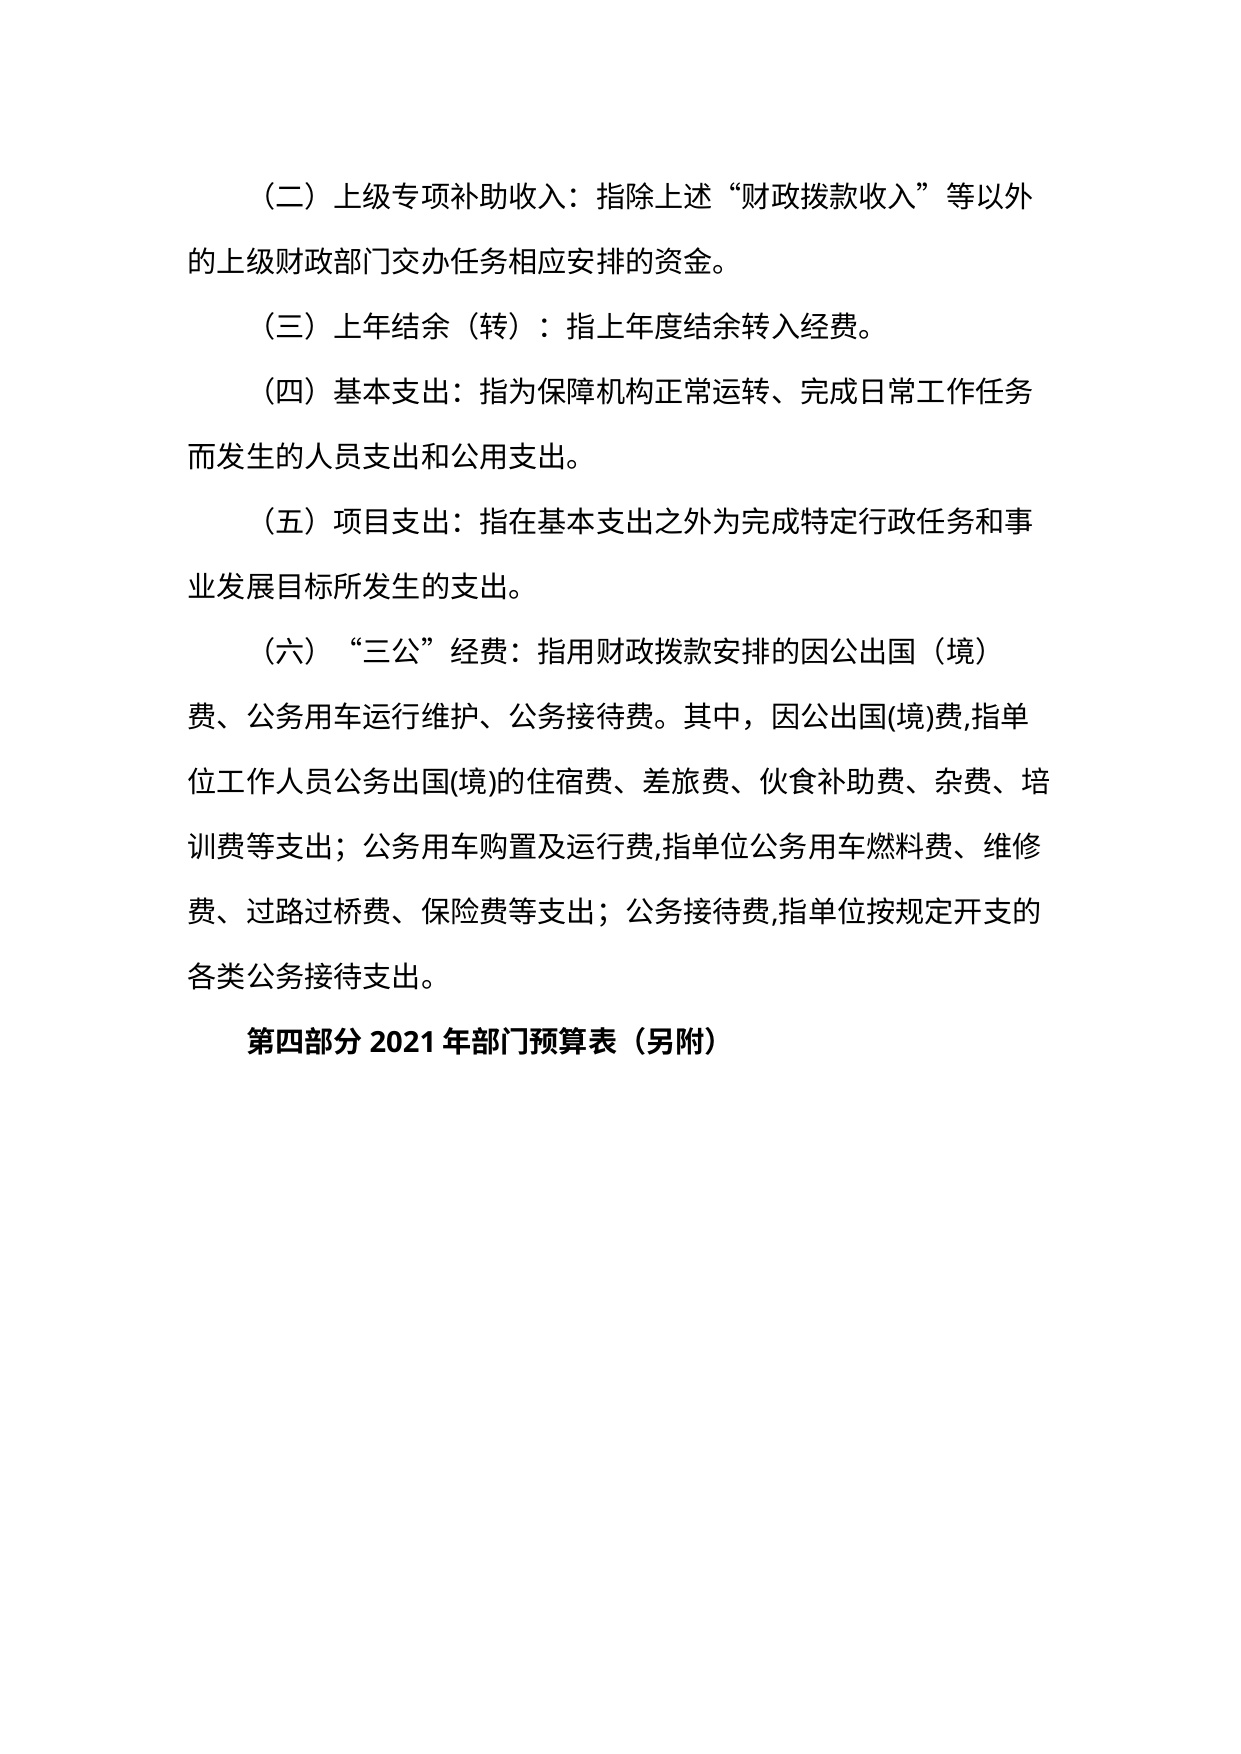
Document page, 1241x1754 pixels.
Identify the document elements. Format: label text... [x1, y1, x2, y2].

text （五）项目支出：指在基本支出之外为完成特定行政任务和事业发展目标所发生的支出。 [187, 487, 1053, 617]
text （二）上级专项补助收入：指除上述“财政拨款收入”等以外的上级财政部门交办任务相应安排的资金。 [187, 162, 1053, 292]
text 第四部分 2021年部门预算表（另附） [187, 1007, 1053, 1072]
text （四）基本支出：指为保障机构正常运转、完成日常工作任务而发生的人员支出和公用支出。 [187, 357, 1053, 487]
text （三）上年结余（转）：指上年度结余转入经费。 [187, 292, 1053, 357]
text （六）“三公”经费：指用财政拨款安排的因公出国（境）费、公务用车运行维护、公务接待费。其中，因公出国(境)费,指单位工作人员公务出国(境)的住宿费、差旅费、伙食补助费、杂费、培训费等支出；公务用车购置及运行费,指单位公务用车燃料费、维修费、过路过桥费、保险费等支出；公务接待费,指单位按规定开支的各类公务接待支出。 [187, 617, 1053, 1007]
